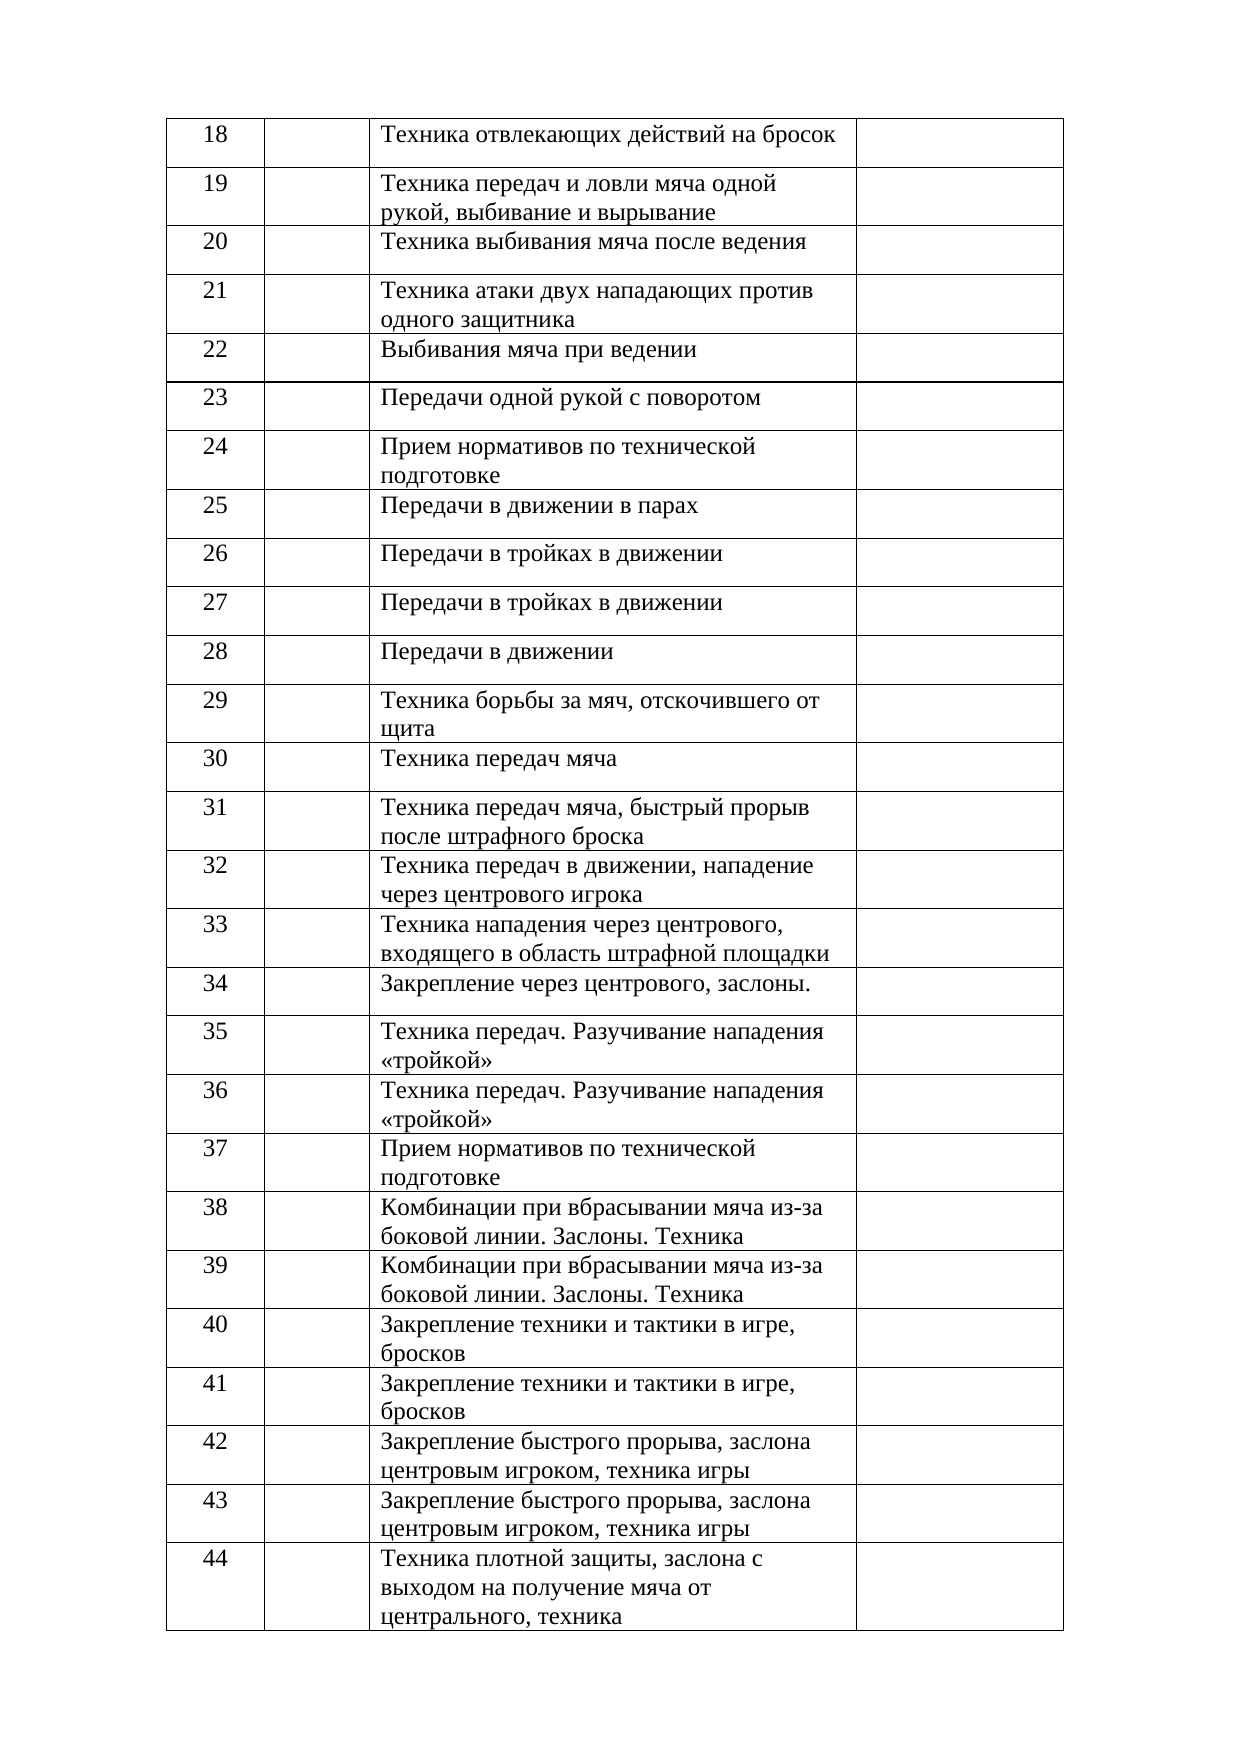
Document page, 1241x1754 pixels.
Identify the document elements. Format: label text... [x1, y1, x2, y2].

table_cell Техника борьбы за мяч, отскочившего от щита [370, 685, 856, 742]
table_cell [857, 792, 1063, 849]
table_cell [857, 1426, 1063, 1484]
table_cell 25 [167, 490, 264, 537]
table_cell Техника передач и ловли мяча одной рукой, выбивание и вырывание [370, 168, 856, 225]
table_cell 34 [167, 968, 264, 1015]
table_cell Комбинации при вбрасывании мяча из-за боковой линии. Заслоны. Техника [370, 1251, 856, 1308]
table_cell 27 [167, 587, 264, 635]
table_cell [857, 275, 1063, 333]
table_cell [857, 685, 1063, 742]
table_cell 36 [167, 1075, 264, 1132]
table_cell 33 [167, 909, 264, 967]
table_cell [857, 1485, 1063, 1542]
table_cell Передачи одной рукой с поворотом [370, 383, 856, 430]
table_cell Техника передач мяча, быстрый прорыв после штрафного броска [370, 792, 856, 849]
table_cell [265, 334, 369, 381]
table_cell 43 [167, 1485, 264, 1542]
table_cell [857, 539, 1063, 586]
table_cell [857, 1309, 1063, 1367]
table_cell [265, 909, 369, 967]
table_cell Закрепление через центрового, заслоны. [370, 968, 856, 1015]
table_cell 18 [167, 119, 264, 167]
table_cell Комбинации при вбрасывании мяча из-за боковой линии. Заслоны. Техника [370, 1192, 856, 1249]
table_cell 38 [167, 1192, 264, 1249]
table_cell [857, 636, 1063, 684]
table_cell 30 [167, 743, 264, 791]
table_cell [265, 743, 369, 791]
table_cell [265, 383, 369, 430]
table_cell [265, 792, 369, 849]
table_cell [857, 490, 1063, 537]
table_cell [265, 1309, 369, 1367]
table_cell [265, 968, 369, 1015]
table_cell Техника выбивания мяча после ведения [370, 226, 856, 274]
table_cell 26 [167, 539, 264, 586]
table_cell [857, 1251, 1063, 1308]
table_cell [857, 119, 1063, 167]
table_cell [857, 1016, 1063, 1074]
table_cell [265, 168, 369, 225]
table_cell [265, 1192, 369, 1249]
table_cell Закрепление техники и тактики в игре, бросков [370, 1309, 856, 1367]
table_cell 39 [167, 1251, 264, 1308]
table_cell [265, 1426, 369, 1484]
table_cell 28 [167, 636, 264, 684]
table_cell [265, 636, 369, 684]
table_cell 22 [167, 334, 264, 381]
table_cell Закрепление техники и тактики в игре, бросков [370, 1368, 856, 1425]
table_cell [857, 1075, 1063, 1132]
table_cell 42 [167, 1426, 264, 1484]
table_cell [265, 539, 369, 586]
table_cell 35 [167, 1016, 264, 1074]
table_cell Техника передач в движении, нападение через центрового игрока [370, 851, 856, 908]
table_cell [265, 1134, 369, 1191]
table_cell [857, 383, 1063, 430]
table_cell Передачи в движении в парах [370, 490, 856, 537]
table_cell 24 [167, 431, 264, 489]
table_cell 29 [167, 685, 264, 742]
table_cell 21 [167, 275, 264, 333]
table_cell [370, 1543, 856, 1629]
table_cell [857, 1192, 1063, 1249]
table_cell [857, 168, 1063, 225]
table_cell 44 [167, 1543, 264, 1629]
table_cell Техника атаки двух нападающих против одного защитника [370, 275, 856, 333]
table_cell [857, 587, 1063, 635]
table_cell [265, 1368, 369, 1425]
table_cell [265, 431, 369, 489]
table_cell Передачи в тройках в движении [370, 539, 856, 586]
table_cell Техника передач. Разучивание нападения «тройкой» [370, 1075, 856, 1132]
table_cell 32 [167, 851, 264, 908]
table_cell [857, 909, 1063, 967]
table_cell [265, 490, 369, 537]
table_cell Выбивания мяча при ведении [370, 334, 856, 381]
table_cell Техника передач. Разучивание нападения «тройкой» [370, 1016, 856, 1074]
table_cell Передачи в тройках в движении [370, 587, 856, 635]
table_cell [857, 431, 1063, 489]
table_cell [265, 1016, 369, 1074]
table_cell Закрепление быстрого прорыва, заслона центровым игроком, техника игры [370, 1485, 856, 1542]
table_cell [265, 587, 369, 635]
table_cell [265, 226, 369, 274]
table_cell 31 [167, 792, 264, 849]
table_cell Прием нормативов по технической подготовке [370, 431, 856, 489]
table_cell Закрепление быстрого прорыва, заслона центровым игроком, техника игры [370, 1426, 856, 1484]
table_cell 37 [167, 1134, 264, 1191]
table_cell [265, 119, 369, 167]
table_cell Техника передач мяча [370, 743, 856, 791]
table_cell [265, 851, 369, 908]
table_cell [265, 1075, 369, 1132]
table_cell [857, 334, 1063, 381]
table_cell [857, 1368, 1063, 1425]
table_cell [857, 1543, 1063, 1629]
table_cell Техника нападения через центрового, входящего в область штрафной площадки [370, 909, 856, 967]
table_cell [265, 685, 369, 742]
table_cell [265, 1251, 369, 1308]
table_cell Передачи в движении [370, 636, 856, 684]
table_cell [857, 226, 1063, 274]
table_cell [265, 1485, 369, 1542]
table_cell 19 [167, 168, 264, 225]
table_cell 20 [167, 226, 264, 274]
table_cell [857, 743, 1063, 791]
table_cell Прием нормативов по технической подготовке [370, 1134, 856, 1191]
table_cell 23 [167, 383, 264, 430]
table_cell 41 [167, 1368, 264, 1425]
table_cell [265, 275, 369, 333]
table_cell [857, 968, 1063, 1015]
table_cell [265, 1543, 369, 1629]
table_cell Техника отвлекающих действий на бросок [370, 119, 856, 167]
table_cell [857, 851, 1063, 908]
table_cell 40 [167, 1309, 264, 1367]
table_cell [857, 1134, 1063, 1191]
